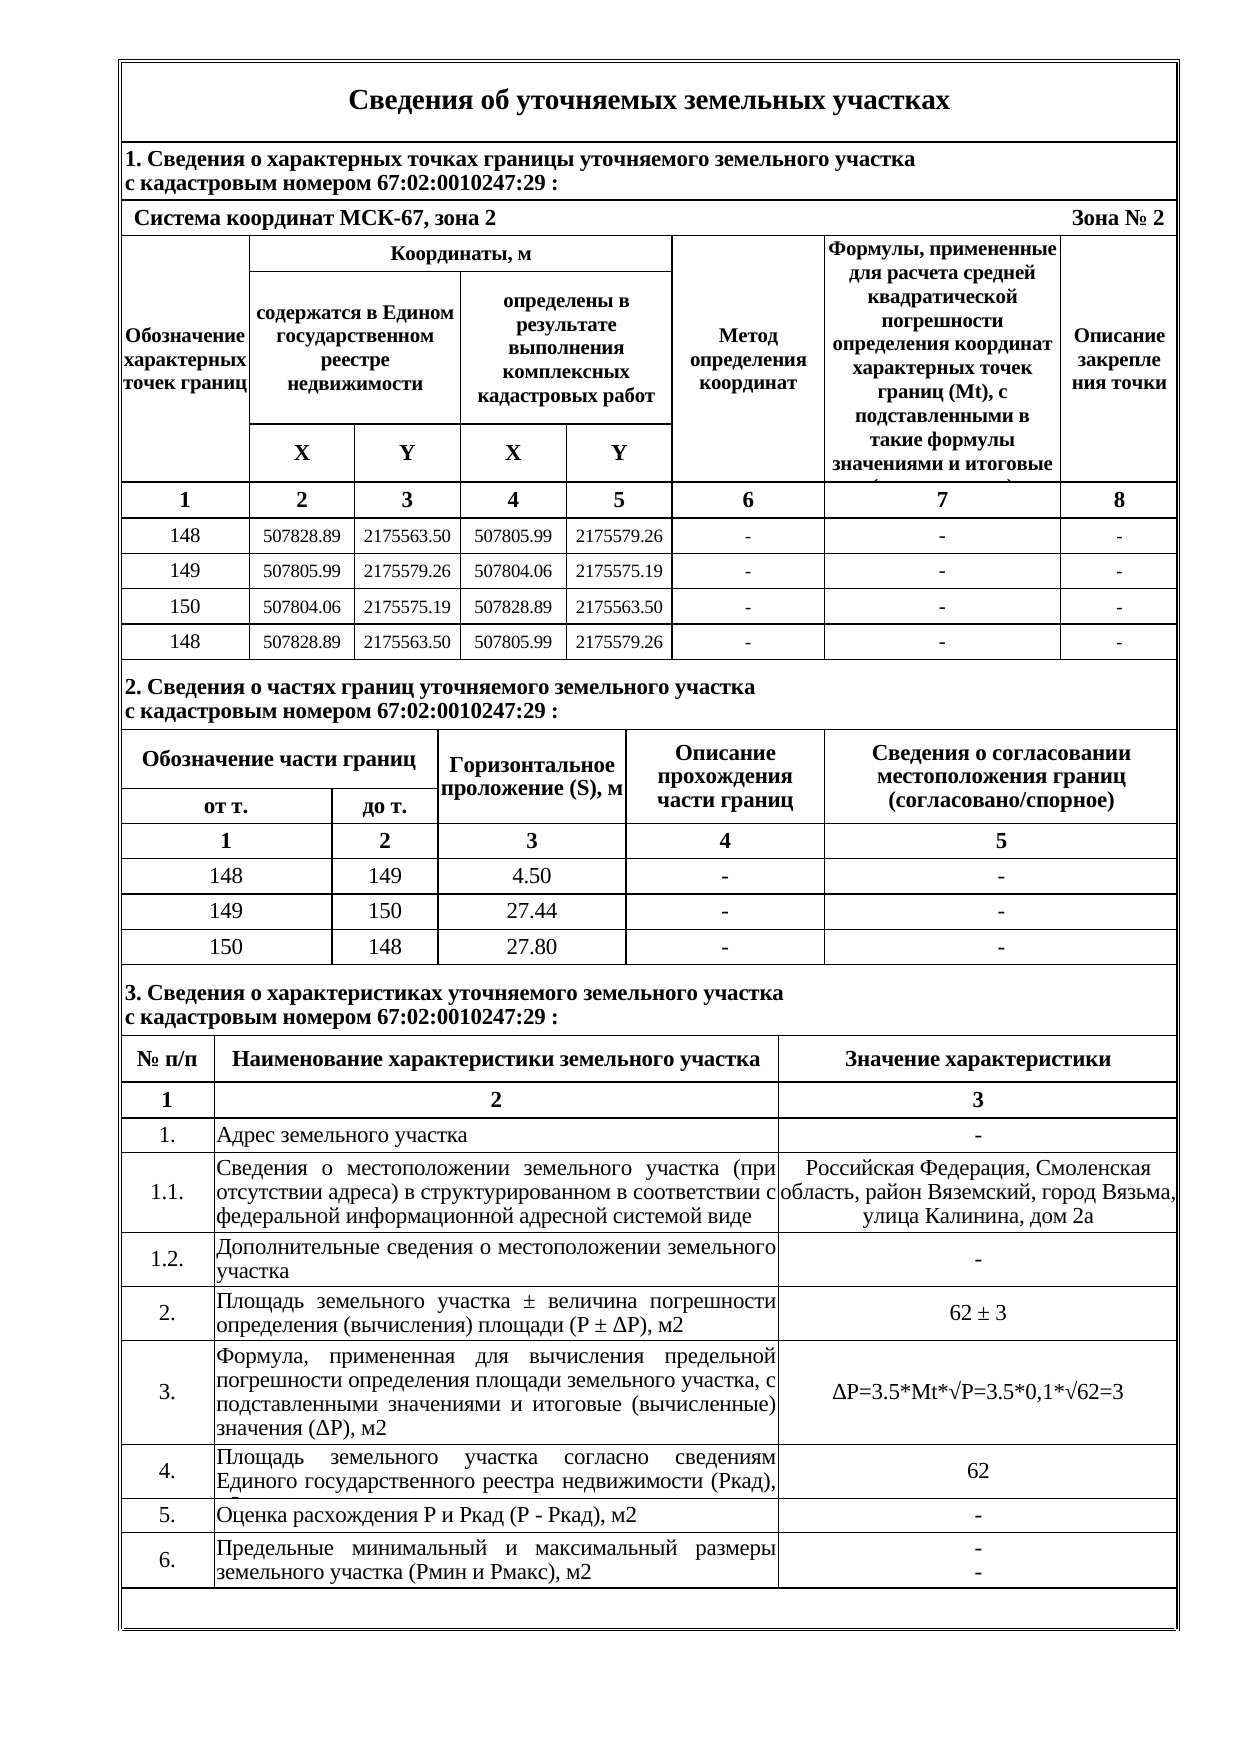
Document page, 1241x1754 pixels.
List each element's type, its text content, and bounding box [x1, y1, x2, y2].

table_cell X [461, 425, 566, 481]
table_cell 1 [122, 483, 249, 517]
table_cell 4.50 [439, 859, 625, 893]
table_cell [122, 1589, 1176, 1628]
table_cell 2175575.19 [567, 554, 671, 587]
table_cell Обозначение характерных точек границ [122, 236, 249, 481]
table_cell 3. Сведения о характеристиках уточняемого земельного участка с кадастровым номером 67:02:0010247:29 : [122, 975, 1176, 1035]
table_cell 3 [779, 1083, 1176, 1117]
table_cell 507828.89 [250, 625, 354, 659]
table_cell - [1061, 554, 1176, 587]
table_cell - [673, 589, 824, 623]
table_cell 27.44 [439, 895, 625, 929]
table_cell 2. [122, 1287, 214, 1339]
table_cell 2 [250, 483, 354, 517]
table_cell 4 [461, 483, 566, 517]
table_cell Формулы, примененные для расчета средней квадратической погрешности определения координат характерных точек границ (Mt), с подставленными в такие формулы значениями и итоговые (вычисленные) значения Mt, м [825, 236, 1060, 481]
table_cell Обозначение части границ [122, 730, 437, 787]
table_cell - [779, 1233, 1176, 1286]
table_cell 4. [122, 1445, 214, 1498]
table_cell 1 [122, 824, 331, 857]
table_cell 507804.06 [461, 554, 566, 587]
table_cell 3 [355, 483, 460, 517]
table_cell 2175579.26 [567, 625, 671, 659]
table_cell - [1061, 625, 1176, 659]
table_cell Дополнительные сведения о местоположении земельного участка [215, 1233, 778, 1286]
table_cell Оценка расхождения Р и Ркад (Р - Ркад), м2 [215, 1499, 778, 1532]
table_cell - [825, 625, 1060, 659]
table_cell 149 [122, 554, 249, 587]
table_cell 62 [779, 1445, 1176, 1498]
table_cell Предельные минимальный и максимальный размеры земельного участка (Рмин и Рмакс), м2 [215, 1533, 778, 1587]
table_cell - [673, 554, 824, 587]
table_cell Сведения о согласовании местоположения границ (согласовано/спорное) [825, 730, 1176, 823]
table_cell - [825, 589, 1060, 623]
table_cell 1 [122, 1083, 214, 1117]
table_cell Значение характеристики [779, 1036, 1176, 1081]
table_cell 2. Сведения о частях границ уточняемого земельного участка с кадастровым номером 67:02:0010247:29 : [122, 670, 1176, 729]
table_cell содержатся в Едином государственном реестре недвижимости [250, 272, 460, 423]
table_cell Описание закрепле ния точки [1061, 236, 1176, 481]
table_cell Адрес земельного участка [215, 1119, 778, 1152]
table_cell до т. [333, 789, 437, 823]
table_cell 507828.89 [461, 589, 566, 623]
table_cell [122, 201, 132, 235]
table_cell 6 [673, 483, 824, 517]
table_cell 2 [215, 1083, 778, 1117]
table_cell 8 [1061, 483, 1176, 517]
table_cell X [250, 425, 354, 481]
table_cell Формула, примененная для вычисления предельной погрешности определения площади земельного участка, с подставленными значениями и итоговые (вычисленные) значения (ΔР), м2 [215, 1341, 778, 1444]
table_cell [120, 1628, 1178, 1687]
table_cell 148 [333, 930, 437, 963]
table_cell № п/п [122, 1036, 214, 1081]
table_cell Метод определения координат [673, 236, 824, 481]
table_cell [1166, 201, 1176, 235]
table_cell Наименование характеристики земельного участка [215, 1036, 778, 1081]
table_cell Площадь земельного участка ± величина погрешности определения (вычисления) площади (Р ± ΔР), м2 [215, 1287, 778, 1339]
table_cell Горизонтальное проложение (S), м [439, 730, 625, 823]
table_cell - [1061, 519, 1176, 553]
table_cell - [673, 519, 824, 553]
table_cell определены в результате выполнения комплексных кадастровых работ [461, 272, 671, 423]
table_cell 7 [825, 483, 1060, 517]
table_cell 2175579.26 [355, 554, 460, 587]
table_cell Российская Федерация, Смоленская область, район Вяземский, город Вязьма, улица Калинина, дом 2а [779, 1153, 1176, 1232]
table_cell - [673, 625, 824, 659]
table_cell 2175575.19 [355, 589, 460, 623]
table_cell Описание прохождения части границ [627, 730, 824, 823]
table_cell 5. [122, 1499, 214, 1532]
table_cell 27.80 [439, 930, 625, 963]
table_cell 150 [333, 895, 437, 929]
table_cell 3 [439, 824, 625, 857]
table_cell - [779, 1499, 1176, 1532]
table_cell 2175579.26 [567, 519, 671, 553]
table_cell от т. [122, 789, 331, 823]
table_cell 6. [122, 1533, 214, 1587]
table_cell - [1061, 589, 1176, 623]
table_cell Координаты, м [250, 236, 671, 271]
table_cell - [627, 859, 824, 893]
table_cell Y [567, 425, 671, 481]
table_cell - [825, 895, 1176, 929]
table_cell [122, 660, 1176, 669]
table_cell - [779, 1119, 1176, 1152]
table_cell 148 [122, 859, 331, 893]
table_cell 150 [122, 589, 249, 623]
table_cell 1.2. [122, 1233, 214, 1286]
table_cell [122, 965, 1176, 975]
table_cell 1.1. [122, 1153, 214, 1232]
table_cell 3. [122, 1341, 214, 1444]
table_cell 5 [825, 824, 1176, 857]
table_cell 507805.99 [250, 554, 354, 587]
table_cell Сведения о местоположении земельного участка (при отсутствии адреса) в структурированном в соответствии с федеральной информационной адресной системой виде [215, 1153, 778, 1232]
table_cell 148 [122, 519, 249, 553]
table_cell 2 [333, 824, 437, 857]
table_cell 62 ± 3 [779, 1287, 1176, 1339]
table_cell 148 [122, 625, 249, 659]
table_cell Площадь земельного участка согласно сведениям Единого государственного реестра недвижимости (Pкад), м2 [215, 1445, 778, 1498]
table_cell Y [355, 425, 460, 481]
table_cell - [627, 895, 824, 929]
table_cell - [825, 519, 1060, 553]
table_cell 1. [122, 1119, 214, 1152]
table_cell - [825, 859, 1176, 893]
table_cell 4 [627, 824, 824, 857]
table_cell 149 [333, 859, 437, 893]
table_cell 2175563.50 [567, 589, 671, 623]
table_cell - [825, 930, 1176, 963]
table_cell 507805.99 [461, 625, 566, 659]
table_cell Система координат МСК-67, зона 2 [132, 201, 814, 235]
table_cell 150 [122, 930, 331, 963]
table_cell [814, 201, 824, 235]
table_cell 507805.99 [461, 519, 566, 553]
table_cell Зона № 2 [824, 201, 1166, 235]
table_cell 2175563.50 [355, 625, 460, 659]
table_cell Сведения об уточняемых земельных участках [122, 63, 1176, 141]
table_cell 1. Сведения о характерных точках границы уточняемого земельного участка с кадастровым номером 67:02:0010247:29 : [122, 143, 1176, 199]
table_cell 5 [567, 483, 671, 517]
table_cell 149 [122, 895, 331, 929]
table_cell - [825, 554, 1060, 587]
table_cell - [627, 930, 824, 963]
table_cell 507804.06 [250, 589, 354, 623]
table_cell 507828.89 [250, 519, 354, 553]
table_cell - - [779, 1533, 1176, 1587]
table_cell ∆P=3.5*Мt*√Р=3.5*0,1*√62=3 [779, 1341, 1176, 1444]
table_cell 2175563.50 [355, 519, 460, 553]
